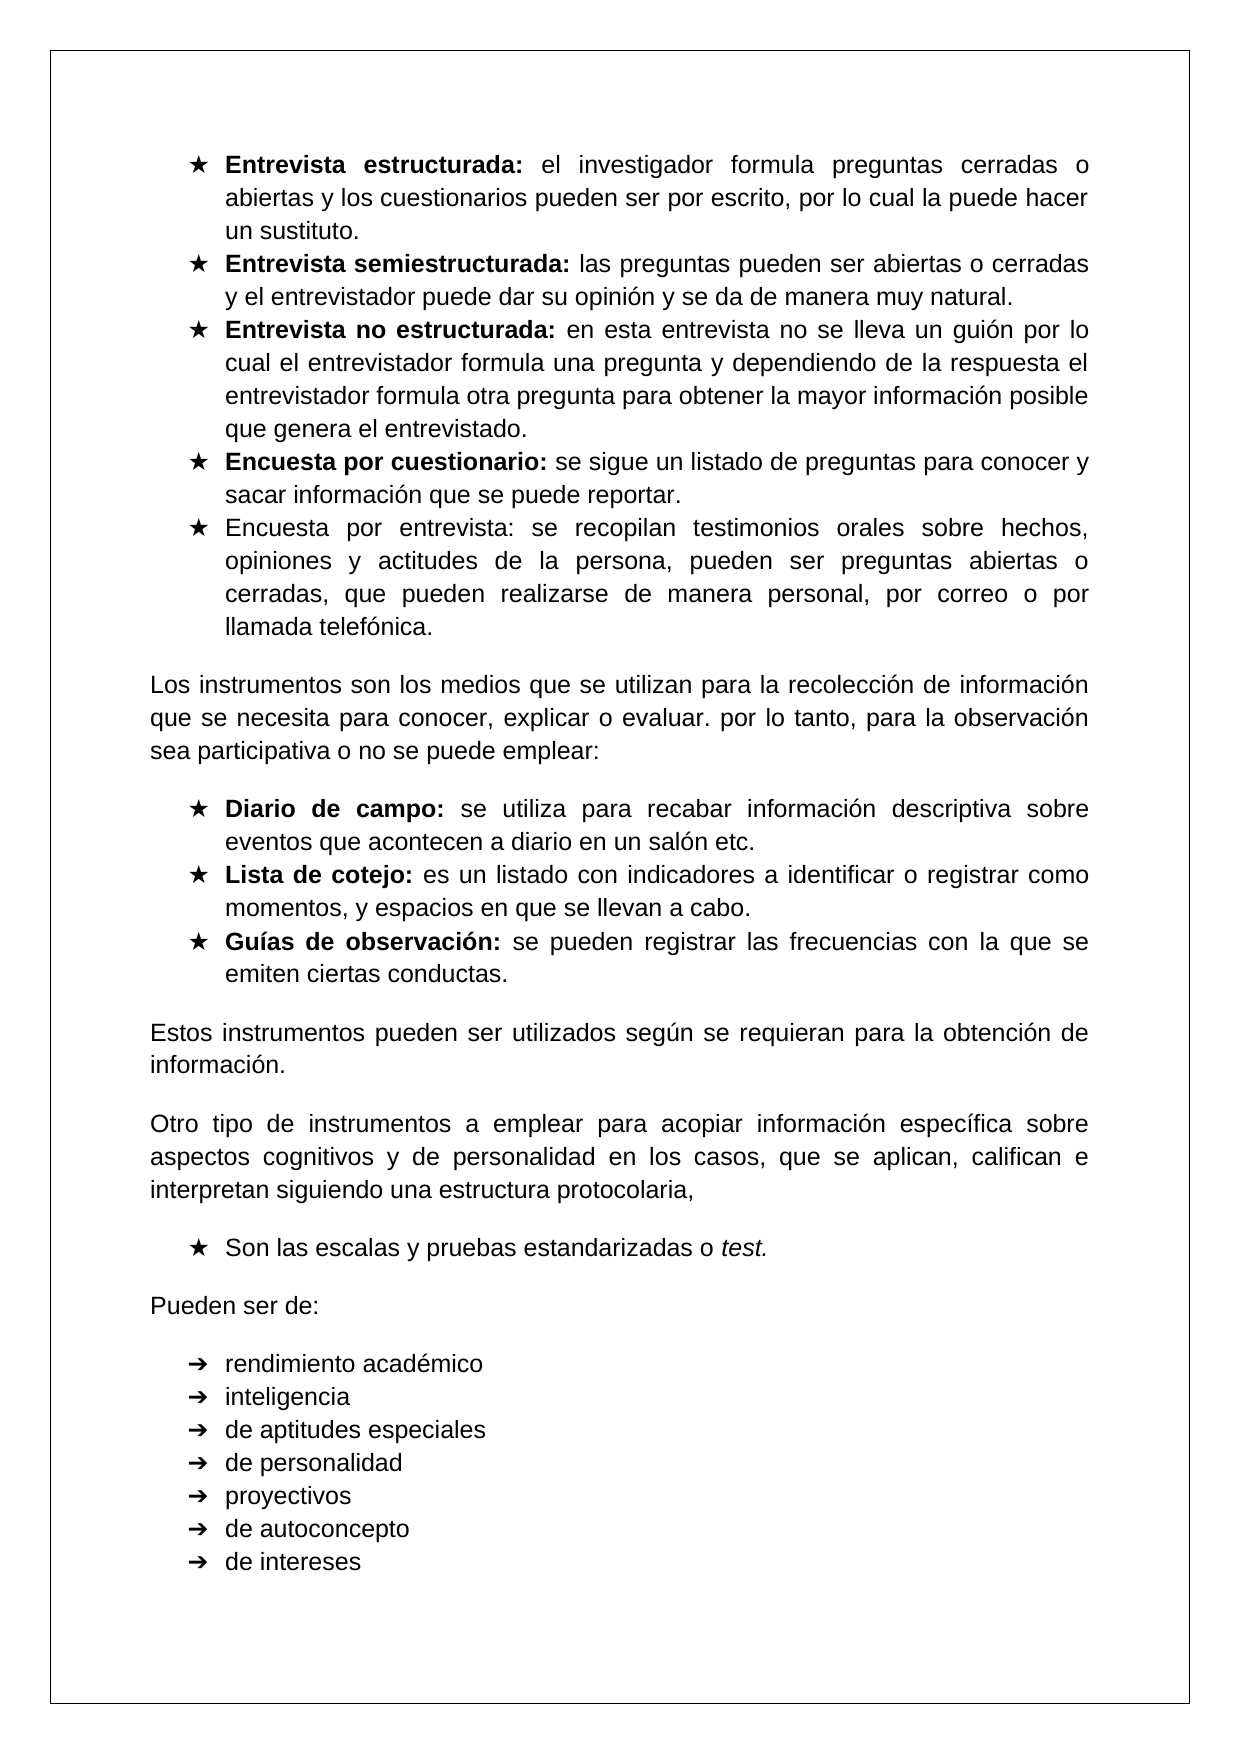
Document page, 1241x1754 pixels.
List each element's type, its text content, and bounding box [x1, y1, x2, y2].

text Pueden ser de: [150, 1291, 1090, 1319]
list Diario de campo: se utiliza para recabar información descriptiva sobre eventos que acontecen a diario en un salón etc. [187, 794, 1090, 856]
list de aptitudes especiales [187, 1415, 1090, 1443]
text Otro tipo de instrumentos a emplear para acopiar información específica sobre aspectos cognitivos y de personalidad en los casos, que se aplican, califican e interpretan siguiendo una estructura protocolaria, [150, 1108, 1090, 1203]
list proyectivos [187, 1481, 1090, 1509]
list de personalidad [187, 1448, 1090, 1476]
list Lista de cotejo: es un listado con indicadores a identificar o registrar como momentos, y espacios en que se llevan a cabo. [187, 860, 1090, 922]
list Guías de observación: se pueden registrar las frecuencias con la que se emiten ciertas conductas. [187, 926, 1090, 988]
text Estos instrumentos pueden ser utilizados según se requieran para la obtención de información. [150, 1017, 1090, 1079]
list Son las escalas y pruebas estandarizadas o test. [187, 1233, 1090, 1261]
list Entrevista no estructurada: en esta entrevista no se lleva un guión por lo cual el entrevistador formula una pregunta y dependiendo de la respuesta el entrevistador formula otra pregunta para obtener la mayor información posible que genera el entrevistado. [187, 315, 1090, 443]
list rendimiento académico [187, 1349, 1090, 1377]
list Entrevista semiestructurada: las preguntas pueden ser abiertas o cerradas y el entrevistador puede dar su opinión y se da de manera muy natural. [187, 249, 1090, 311]
list de intereses [187, 1547, 1090, 1576]
list Encuesta por entrevista: se recopilan testimonios orales sobre hechos, opiniones y actitudes de la persona, pueden ser preguntas abiertas o cerradas, que pueden realizarse de manera personal, por correo o por llamada telefónica. [187, 513, 1090, 641]
list Entrevista estructurada: el investigador formula preguntas cerradas o abiertas y los cuestionarios pueden ser por escrito, por lo cual la puede hacer un sustituto. [187, 150, 1090, 245]
list inteligencia [187, 1382, 1090, 1410]
list de autoconcepto [187, 1514, 1090, 1542]
list Encuesta por cuestionario: se sigue un listado de preguntas para conocer y sacar información que se puede reportar. [187, 447, 1090, 509]
text Los instrumentos son los medios que se utilizan para la recolección de información que se necesita para conocer, explicar o evaluar. por lo tanto, para la observación sea participativa o no se puede emplear: [150, 670, 1090, 765]
